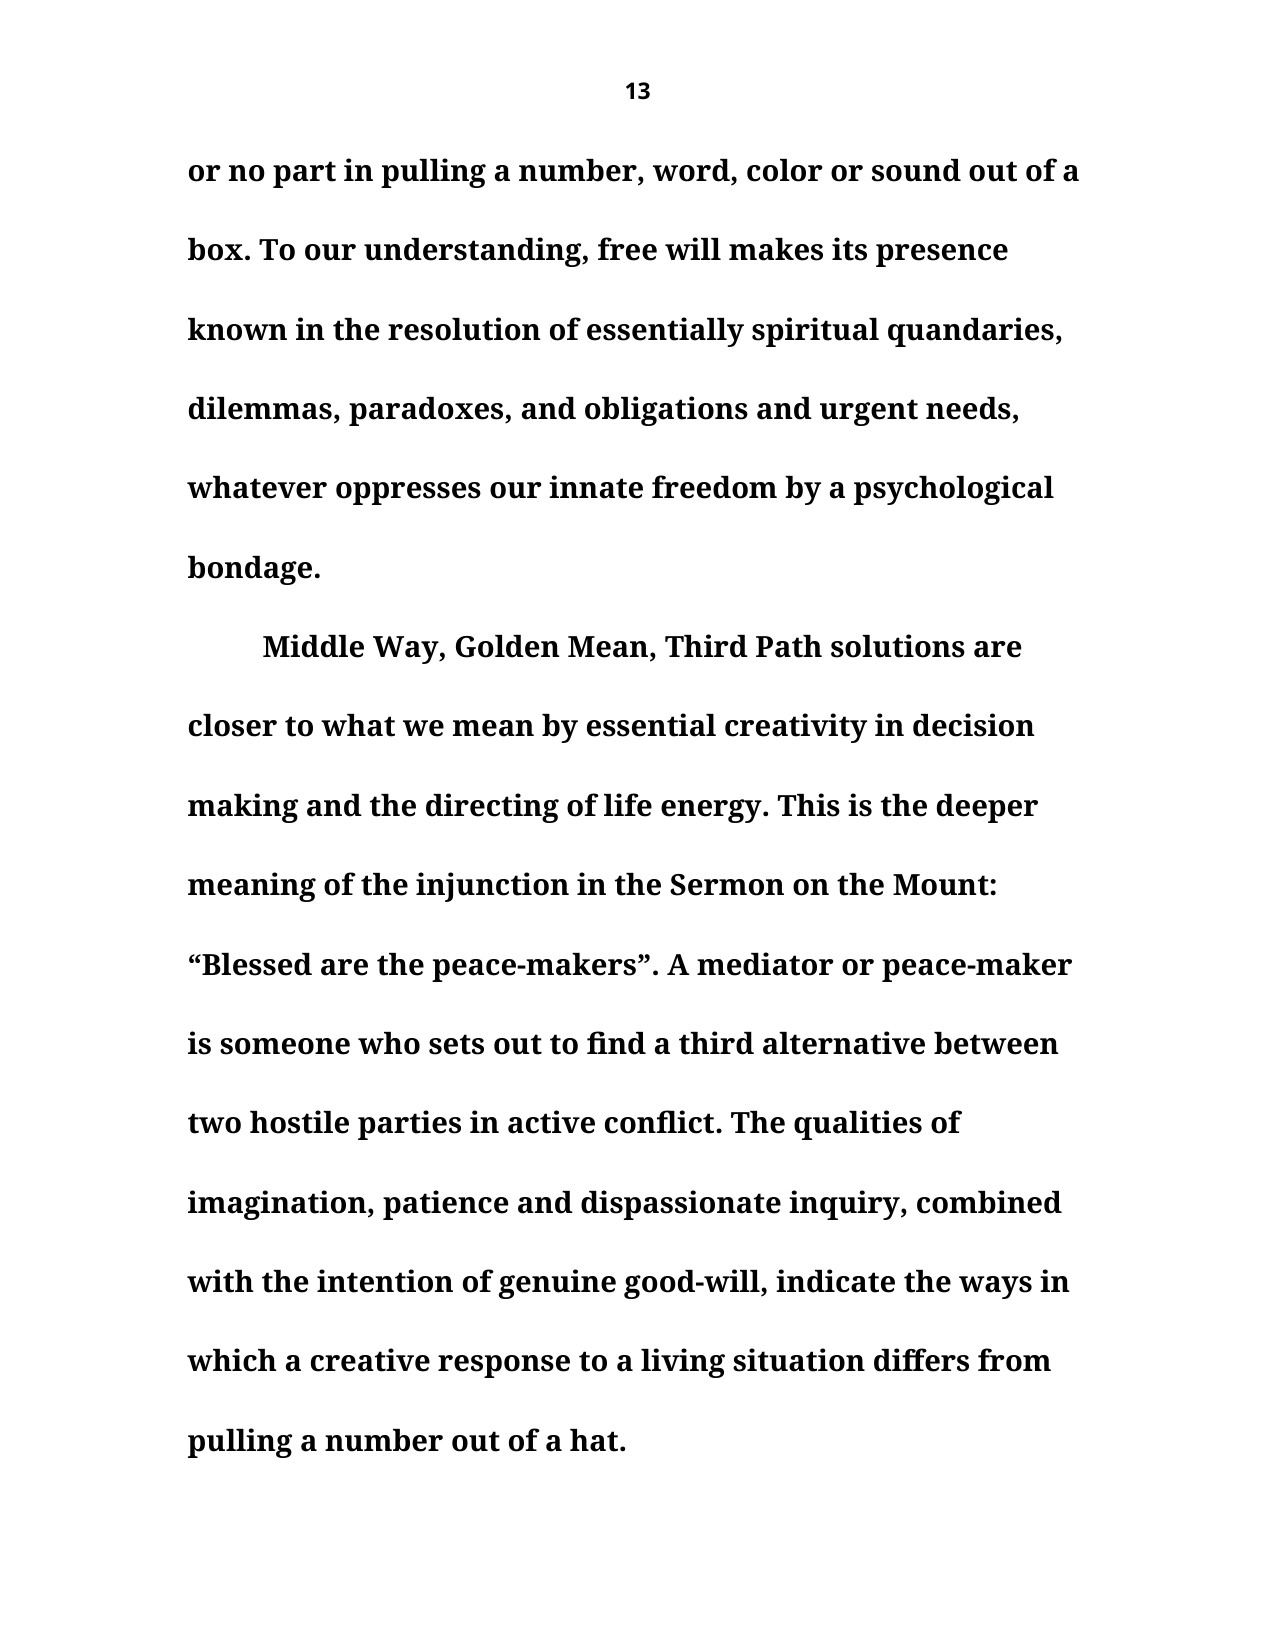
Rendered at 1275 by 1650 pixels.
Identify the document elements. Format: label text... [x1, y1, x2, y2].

text Middle Way, Golden Mean, Third Path solutions are closer to what we mean by essential creativity in decision making and the directing of life energy. This is the deeper meaning of the injunction in the Sermon on the Mount: “Blessed are the peace-makers”. A mediator or peace-maker is someone who sets out to find a third alternative between two hostile parties in active conflict. The qualities of imagination, patience and dispassionate inquiry, combined with the intention of genuine good-will, indicate the ways in which a creative response to a living situation differs from pulling a number out of a hat. [187, 626, 1087, 1460]
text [187, 150, 1087, 587]
